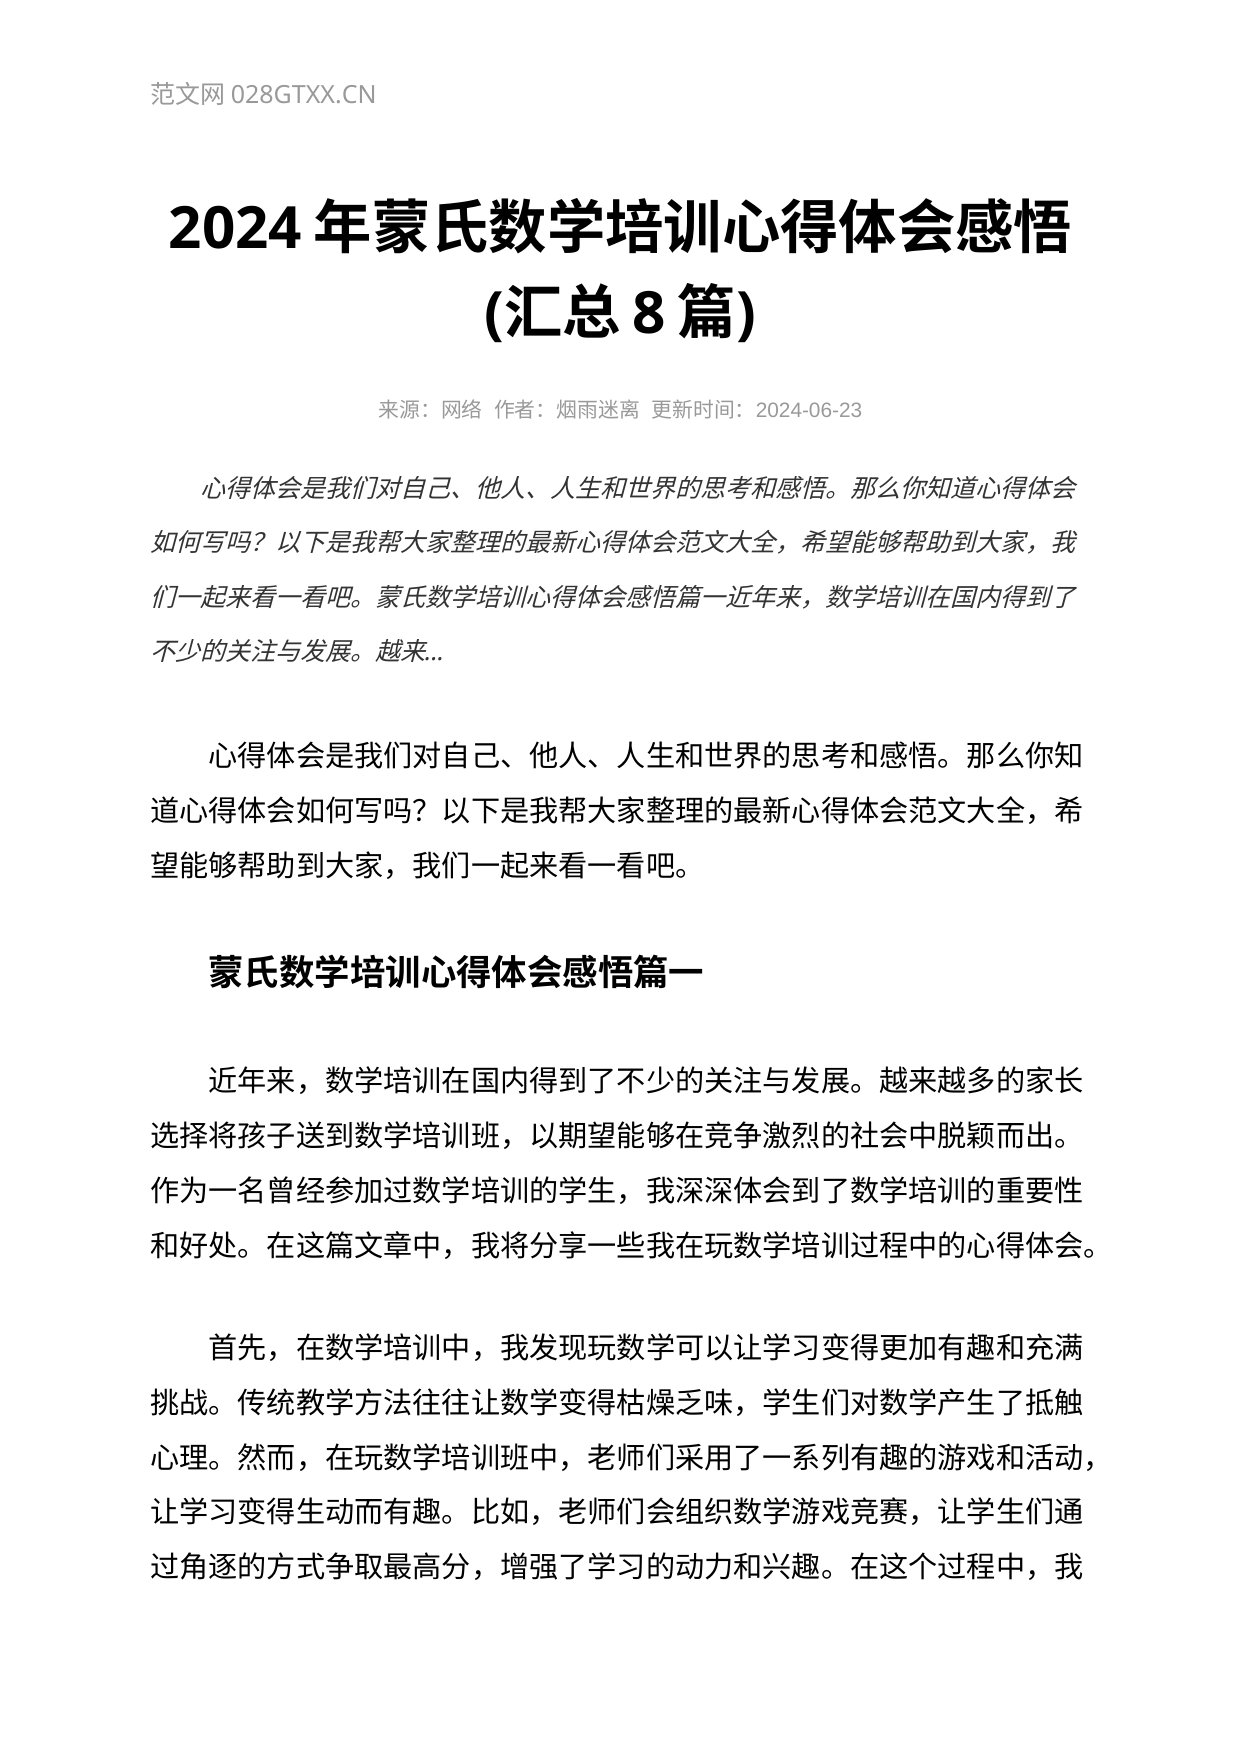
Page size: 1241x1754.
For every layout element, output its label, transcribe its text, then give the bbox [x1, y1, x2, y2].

subtitle 2024年蒙氏数学培训心得体会感悟(汇总8篇) [150, 181, 1090, 351]
text 近年来，数学培训在国内得到了不少的关注与发展。越来越多的家长选择将孩子送到数学培训班，以期望能够在竞争激烈的社会中脱颖而出。作为一名曾经参加过数学培训的学生，我深深体会到了数学培训的重要性和好处。在这篇文章中，我将分享一些我在玩数学培训过程中的心得体会。 [150, 1058, 1090, 1265]
text 蒙氏数学培训心得体会感悟篇一 [150, 944, 1090, 996]
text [150, 1324, 1090, 1586]
text 来源：网络 作者：烟雨迷离 更新时间：2024-06-23 [150, 398, 1090, 422]
text 心得体会是我们对自己、他人、人生和世界的思考和感悟。那么你知道心得体会如何写吗？以下是我帮大家整理的最新心得体会范文大全，希望能够帮助到大家，我们一起来看一看吧。 [150, 733, 1090, 885]
text 心得体会是我们对自己、他人、人生和世界的思考和感悟。那么你知道心得体会如何写吗？以下是我帮大家整理的最新心得体会范文大全，希望能够帮助到大家，我们一起来看一看吧。蒙氏数学培训心得体会感悟篇一近年来，数学培训在国内得到了不少的关注与发展。越来... [150, 468, 1090, 668]
